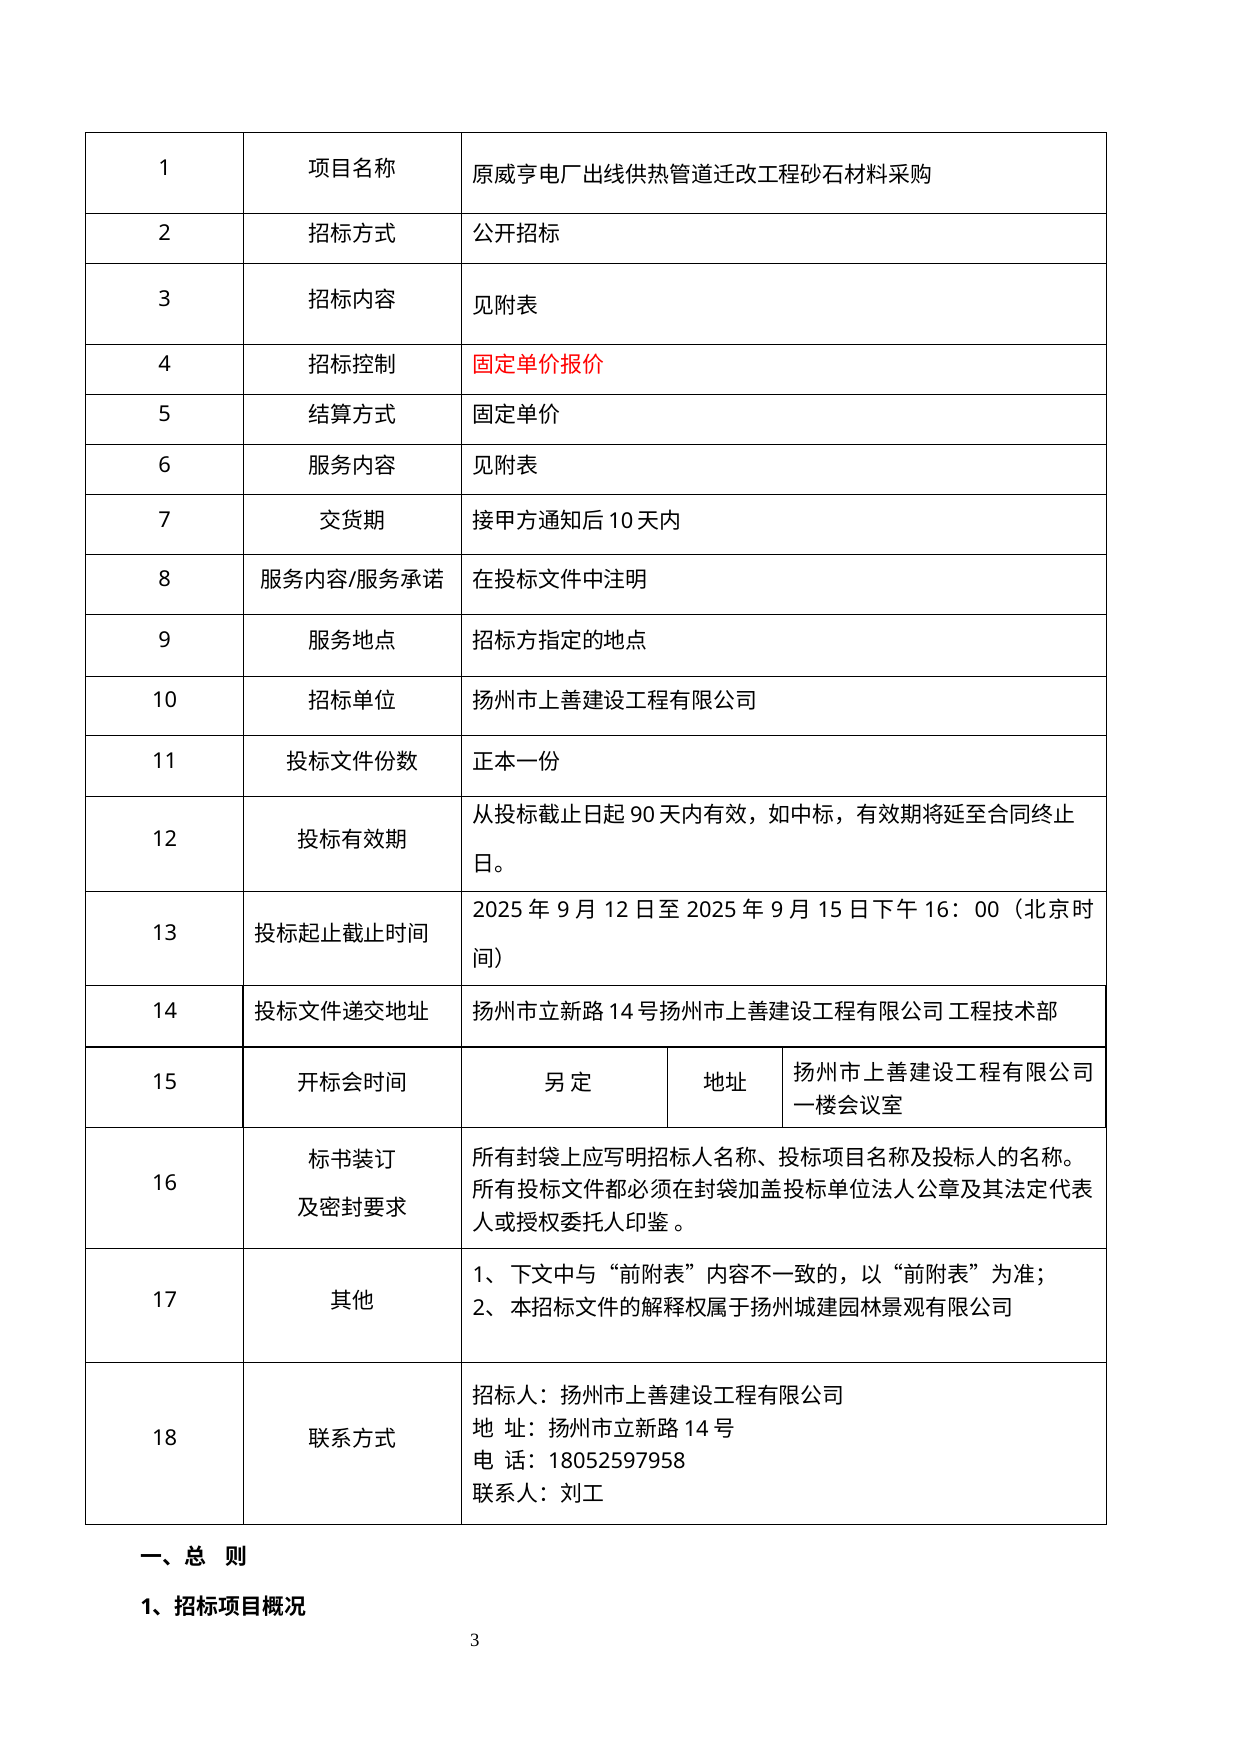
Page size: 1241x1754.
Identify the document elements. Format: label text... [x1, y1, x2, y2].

table_cell 服务内容 [244, 445, 461, 494]
table_cell 所有封袋上应写明招标人名称、投标项目名称及投标人的名称。 所有投标文件都必须在封袋加盖投标单位法人公章及其法定代表人或授权委托人印鉴 。 [462, 1128, 1106, 1248]
table_cell 交货期 [244, 495, 461, 554]
table_cell 招标方式 [244, 214, 461, 263]
table_cell 固定单价报价 [462, 345, 1106, 394]
table_cell 18 [86, 1363, 243, 1523]
table_cell 项目名称 [244, 133, 461, 213]
table_cell 其他 [244, 1249, 461, 1362]
table_cell 见附表 [462, 264, 1106, 344]
table_cell 正本一份 [462, 736, 1106, 796]
table_cell 5 [86, 395, 243, 444]
table_cell 原威亨电厂出线供热管道迁改工程砂石材料采购 [462, 133, 1106, 213]
table_cell 2 [86, 214, 243, 263]
table_cell 扬州市上善建设工程有限公司一楼会议室 [783, 1048, 1105, 1127]
table_cell 投标有效期 [244, 797, 461, 891]
table_cell 见附表 [462, 445, 1106, 494]
table_cell 8 [86, 555, 243, 614]
table_cell 招标单位 [244, 677, 461, 735]
table_cell 1 [86, 133, 243, 213]
table_cell 2025年9月12日至2025年9月15日下午16：00（北京时间） [462, 892, 1106, 985]
table_cell 16 [86, 1128, 243, 1248]
table_cell 从投标截止日起90天内有效，如中标，有效期将延至合同终止日。 [462, 797, 1106, 891]
table_cell 联系方式 [244, 1363, 461, 1523]
table_cell 14 [86, 986, 242, 1046]
table_cell 地址 [668, 1048, 782, 1127]
table_cell 服务内容/服务承诺 [244, 555, 461, 614]
table_cell 公开招标 [462, 214, 1106, 263]
table_cell 招标方指定的地点 [462, 615, 1106, 676]
table_cell 17 [86, 1249, 243, 1362]
table_cell 13 [86, 892, 243, 985]
table_cell 扬州市上善建设工程有限公司 [462, 677, 1106, 735]
text 一、总 则 [118, 1524, 1122, 1574]
table_cell 6 [86, 445, 243, 494]
table_cell 招标人：扬州市上善建设工程有限公司 地 址：扬州市立新路14号 电 话：18052597958 联系人：刘工 [462, 1363, 1106, 1523]
table_cell 投标起止截止时间 [244, 892, 461, 985]
table_cell 标书装订 及密封要求 [244, 1128, 461, 1248]
table_cell 15 [86, 1048, 242, 1127]
table_cell 招标控制 [244, 345, 461, 394]
table_cell 3 [86, 264, 243, 344]
table_cell 服务地点 [244, 615, 461, 676]
table_cell 12 [86, 797, 243, 891]
table_cell 在投标文件中注明 [462, 555, 1106, 614]
table_cell 下文中与“前附表”内容不一致的，以“前附表”为准； 本招标文件的解释权属于扬州城建园林景观有限公司 [462, 1249, 1106, 1362]
table_cell 接甲方通知后10天内 [462, 495, 1106, 554]
table_cell 10 [86, 677, 243, 735]
text 1、招标项目概况 [118, 1574, 1122, 1624]
table_cell 固定单价 [462, 395, 1106, 444]
table_cell 招标内容 [244, 264, 461, 344]
table_cell 9 [86, 615, 243, 676]
table_cell 11 [86, 736, 243, 796]
table_cell 开标会时间 [244, 1048, 461, 1127]
table_cell 4 [86, 345, 243, 394]
table_cell 另 定 [462, 1048, 667, 1127]
table_cell 结算方式 [244, 395, 461, 444]
table_cell 扬州市立新路14号扬州市上善建设工程有限公司 工程技术部 [462, 986, 1105, 1046]
table_cell 投标文件递交地址 [244, 986, 461, 1046]
table_cell 投标文件份数 [244, 736, 461, 796]
table_cell 7 [86, 495, 243, 554]
